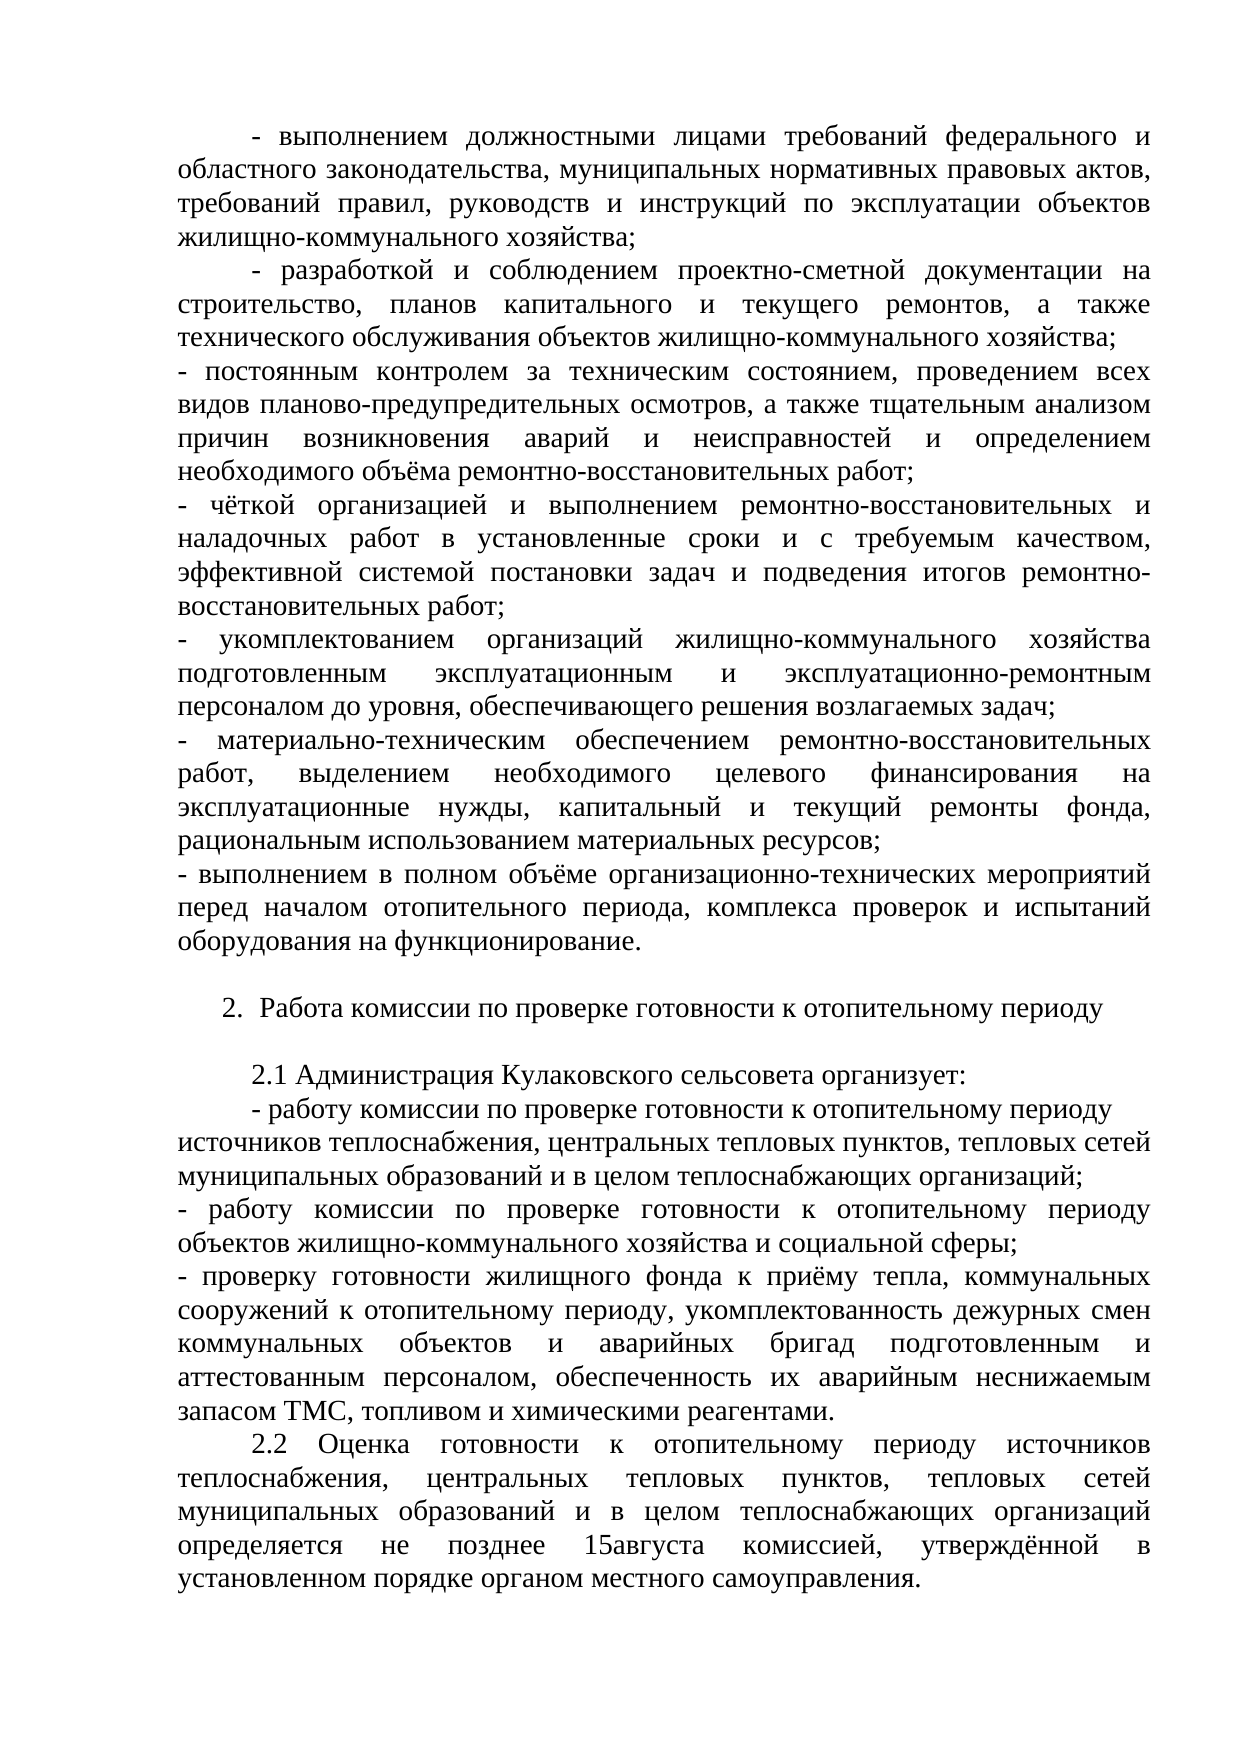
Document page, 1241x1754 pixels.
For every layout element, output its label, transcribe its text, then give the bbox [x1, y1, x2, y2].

text - работу комиссии по проверке готовности к отопительному периоду объектов жилищно-коммунального хозяйства и социальной сферы; [177, 1191, 1152, 1258]
text 2.2 Оценка готовности к отопительному периоду источников теплоснабжения, центральных тепловых пунктов, тепловых сетей муниципальных образований и в целом теплоснабжающих организаций определяется не позднее 15августа комиссией, утверждённой в установленном порядке органом местного самоуправления. [177, 1426, 1152, 1594]
text - постоянным контролем за техническим состоянием, проведением всех видов планово-предупредительных осмотров, а также тщательным анализом причин возникновения аварий и неисправностей и определением необходимого объёма ремонтно-восстановительных работ; [177, 353, 1152, 487]
text источников теплоснабжения, центральных тепловых пунктов, тепловых сетей муниципальных образований и в целом теплоснабжающих организаций; [177, 1124, 1152, 1191]
text - работу комиссии по проверке готовности к отопительному периоду [177, 1091, 1152, 1124]
text - разработкой и соблюдением проектно-сметной документации на строительство, планов капитального и текущего ремонтов, а также технического обслуживания объектов жилищно-коммунального хозяйства; [177, 252, 1152, 353]
text - чёткой организацией и выполнением ремонтно-восстановительных и наладочных работ в установленные сроки и с требуемым качеством, эффективной системой постановки задач и подведения итогов ремонтно-восстановительных работ; [177, 487, 1152, 621]
text - выполнением должностными лицами требований федерального и областного законодательства, муниципальных нормативных правовых актов, требований правил, руководств и инструкций по эксплуатации объектов жилищно-коммунального хозяйства; [177, 118, 1152, 252]
text - материально-техническим обеспечением ремонтно-восстановительных работ, выделением необходимого целевого финансирования на эксплуатационные нужды, капитальный и текущий ремонты фонда, рациональным использованием материальных ресурсов; [177, 722, 1152, 856]
text - выполнением в полном объёме организационно-технических мероприятий перед началом отопительного периода, комплекса проверок и испытаний оборудования на функционирование. [177, 856, 1152, 957]
text 2.1 Администрация Кулаковского сельсовета организует: [177, 1057, 1152, 1091]
text - укомплектованием организаций жилищно-коммунального хозяйства подготовленным эксплуатационным и эксплуатационно-ремонтным персоналом до уровня, обеспечивающего решения возлагаемых задач; [177, 621, 1152, 722]
text - проверку готовности жилищного фонда к приёму тепла, коммунальных сооружений к отопительному периоду, укомплектованность дежурных смен коммунальных объектов и аварийных бригад подготовленным и аттестованным персоналом, обеспеченность их аварийным неснижаемым запасом ТМС, топливом и химическими реагентами. [177, 1258, 1152, 1426]
list Работа комиссии по проверке готовности к отопительному периоду [222, 990, 1152, 1024]
